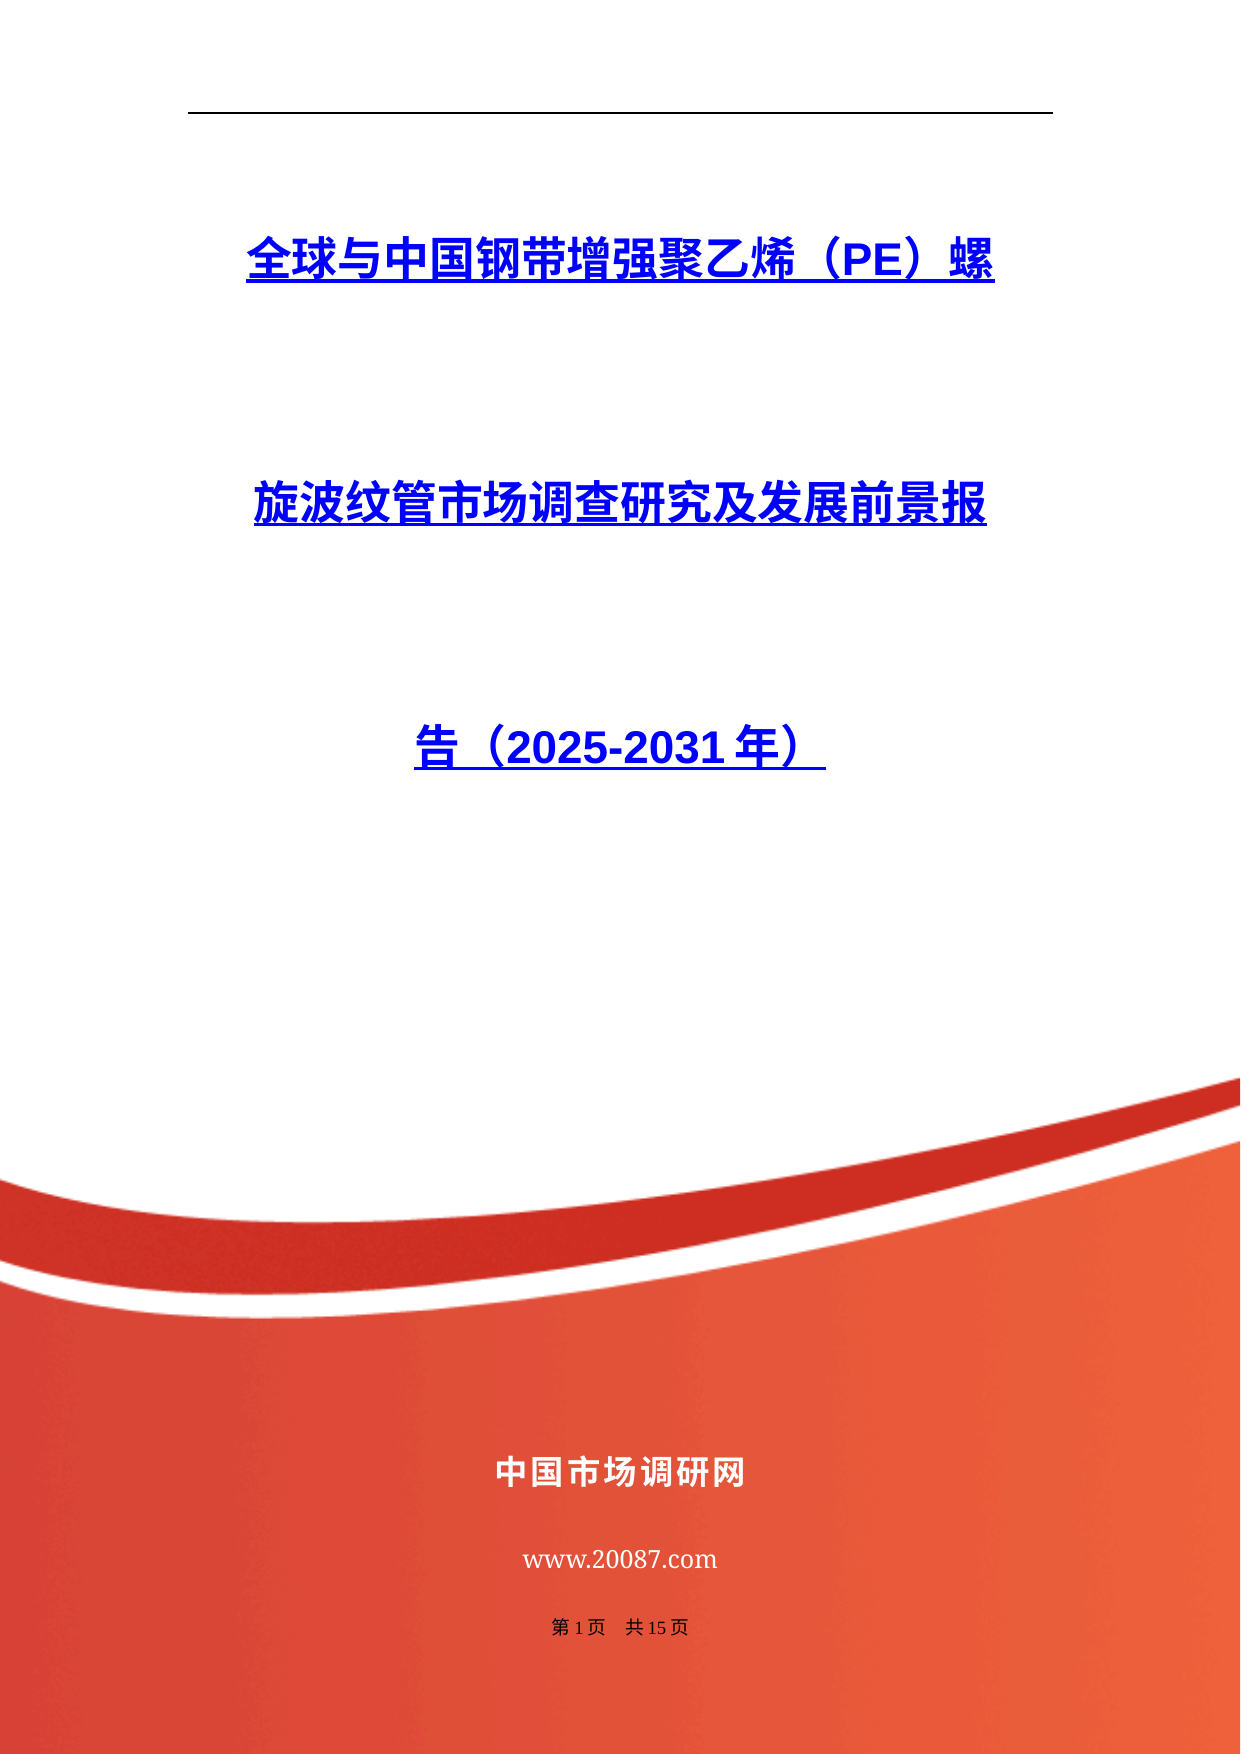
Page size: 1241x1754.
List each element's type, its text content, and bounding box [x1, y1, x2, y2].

text www.20087.com [187, 1526, 1053, 1591]
picture [0, 1006, 1241, 1754]
table_header 全球与中国钢带增强聚乙烯（PE）螺旋波纹管市场调查研究及发展前景报告（2025-2031年） [188, 207, 1053, 871]
subtitle 中国市场调研网 [187, 1437, 1053, 1502]
